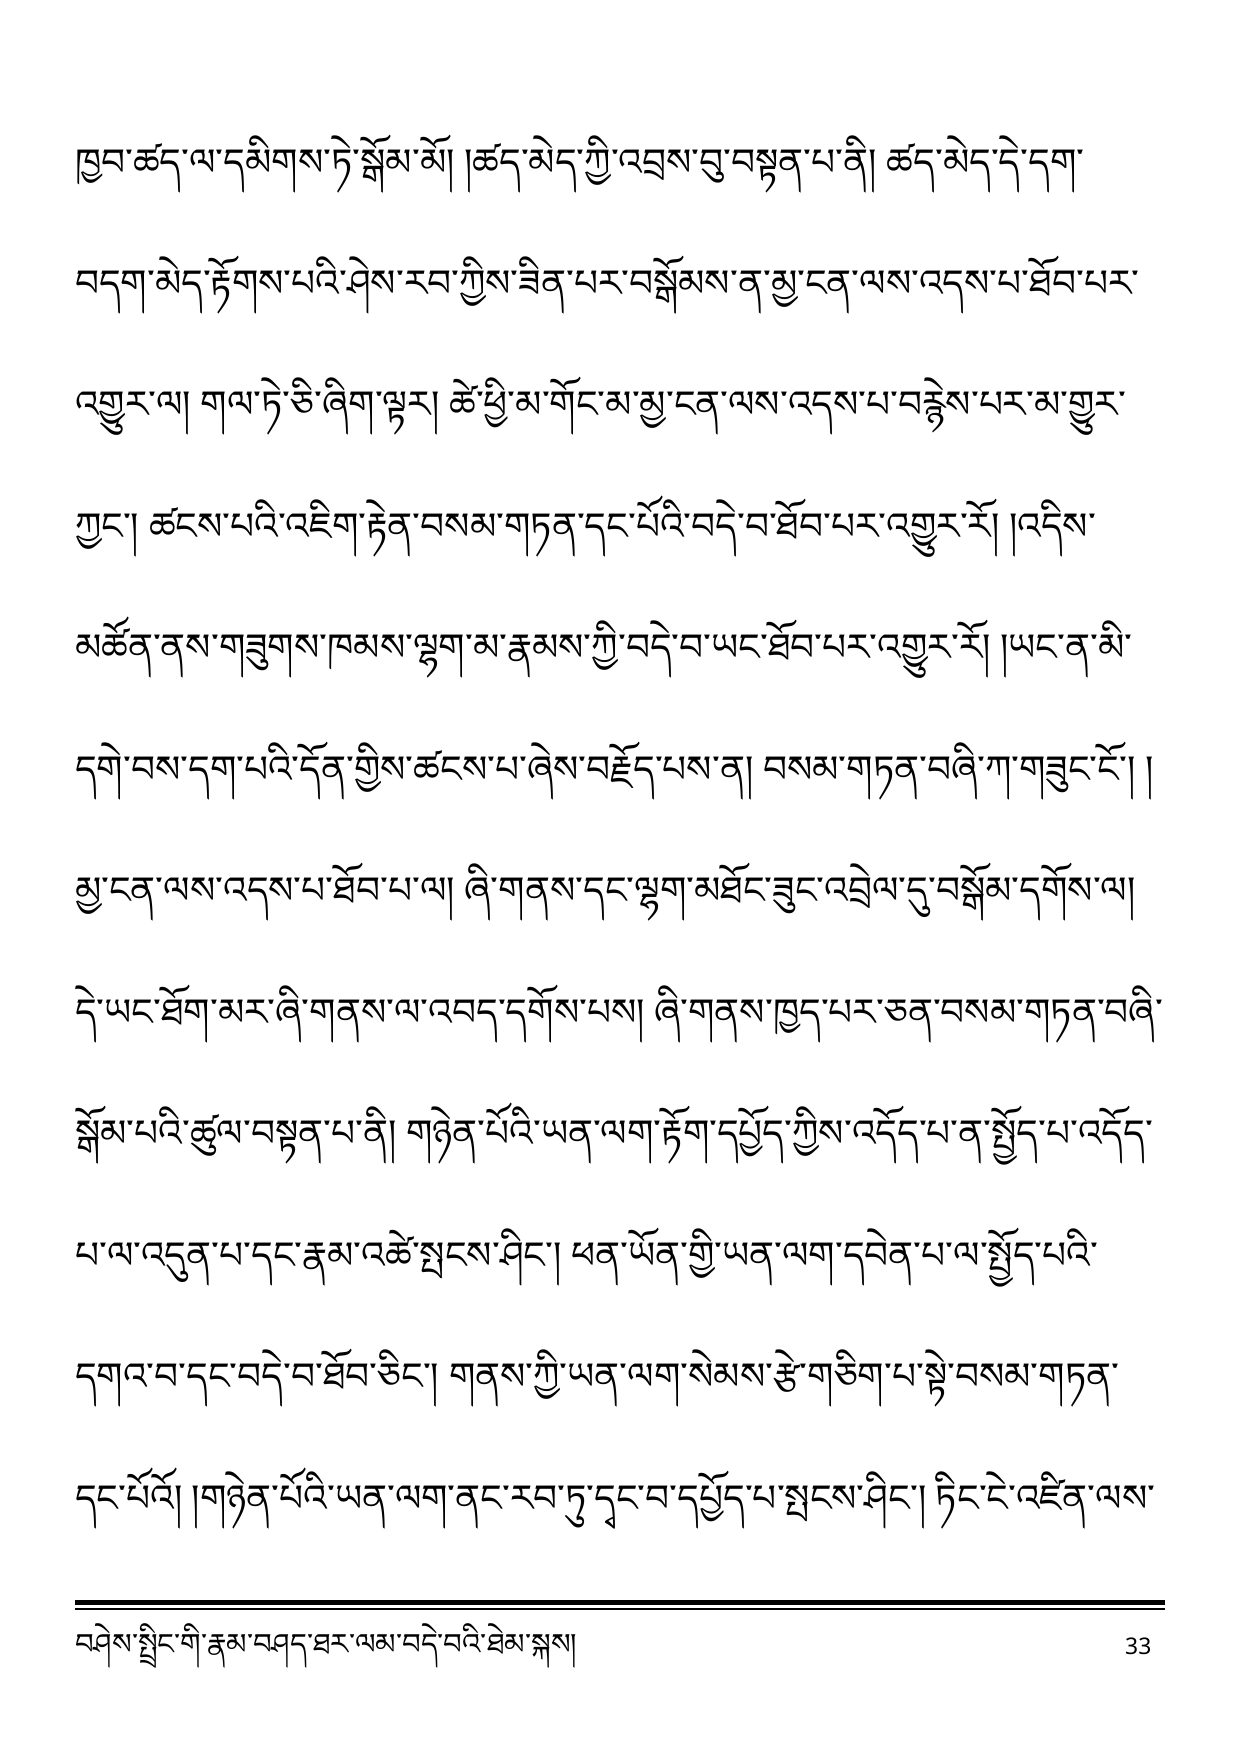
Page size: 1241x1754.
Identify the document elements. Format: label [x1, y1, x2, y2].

text [75, 120, 1165, 1562]
